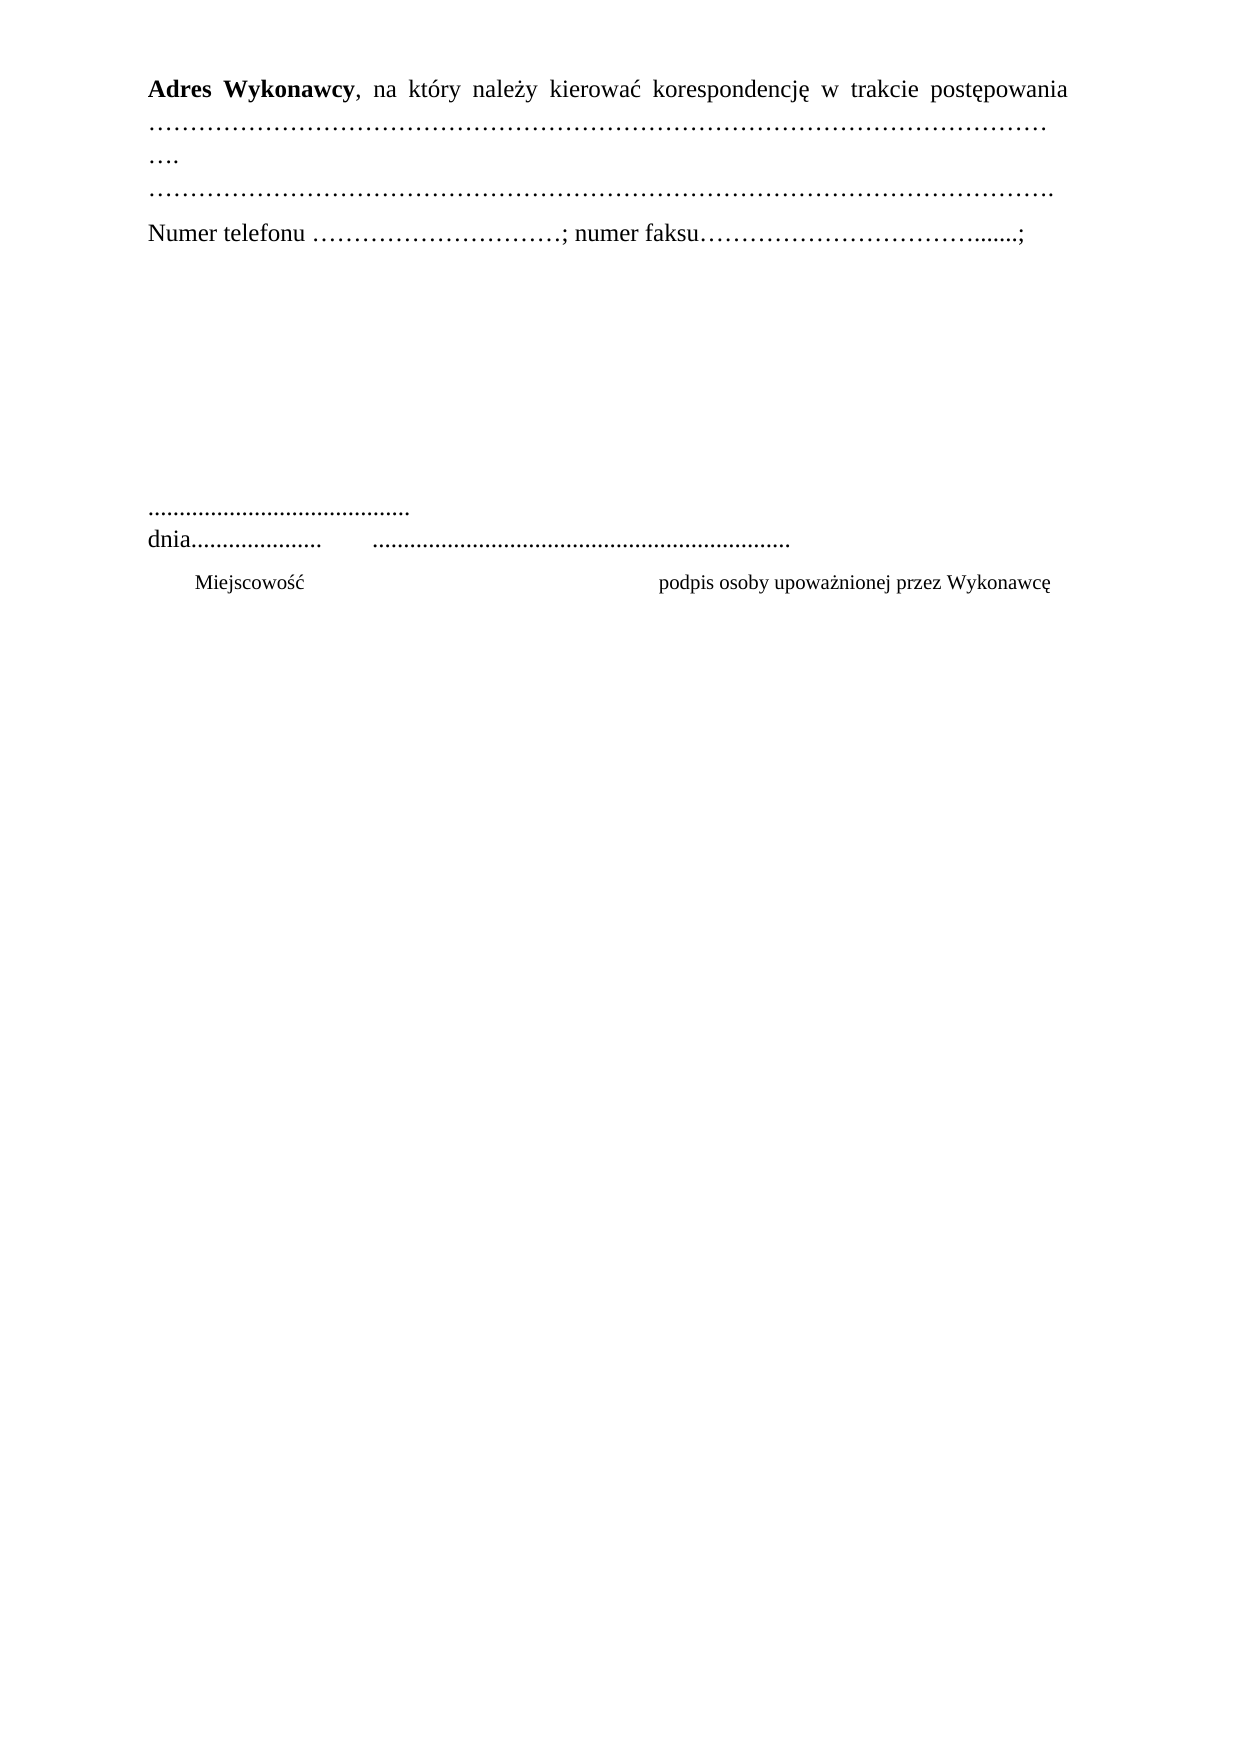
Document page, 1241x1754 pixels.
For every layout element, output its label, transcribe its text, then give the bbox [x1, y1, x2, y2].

text Adres Wykonawcy, na który należy kierować korespondencję w trakcie postępowania ………………………………………………………………………………………………….………………………………………………………………………………………………. [148, 74, 1069, 202]
text .......................................... dnia..................... ................................................................... [148, 492, 1069, 553]
text Numer telefonu …………………………; numer faksu…………………………….......; [148, 218, 1069, 247]
text Miejscowość podpis osoby upoważnionej przez Wykonawcę [148, 570, 1069, 594]
